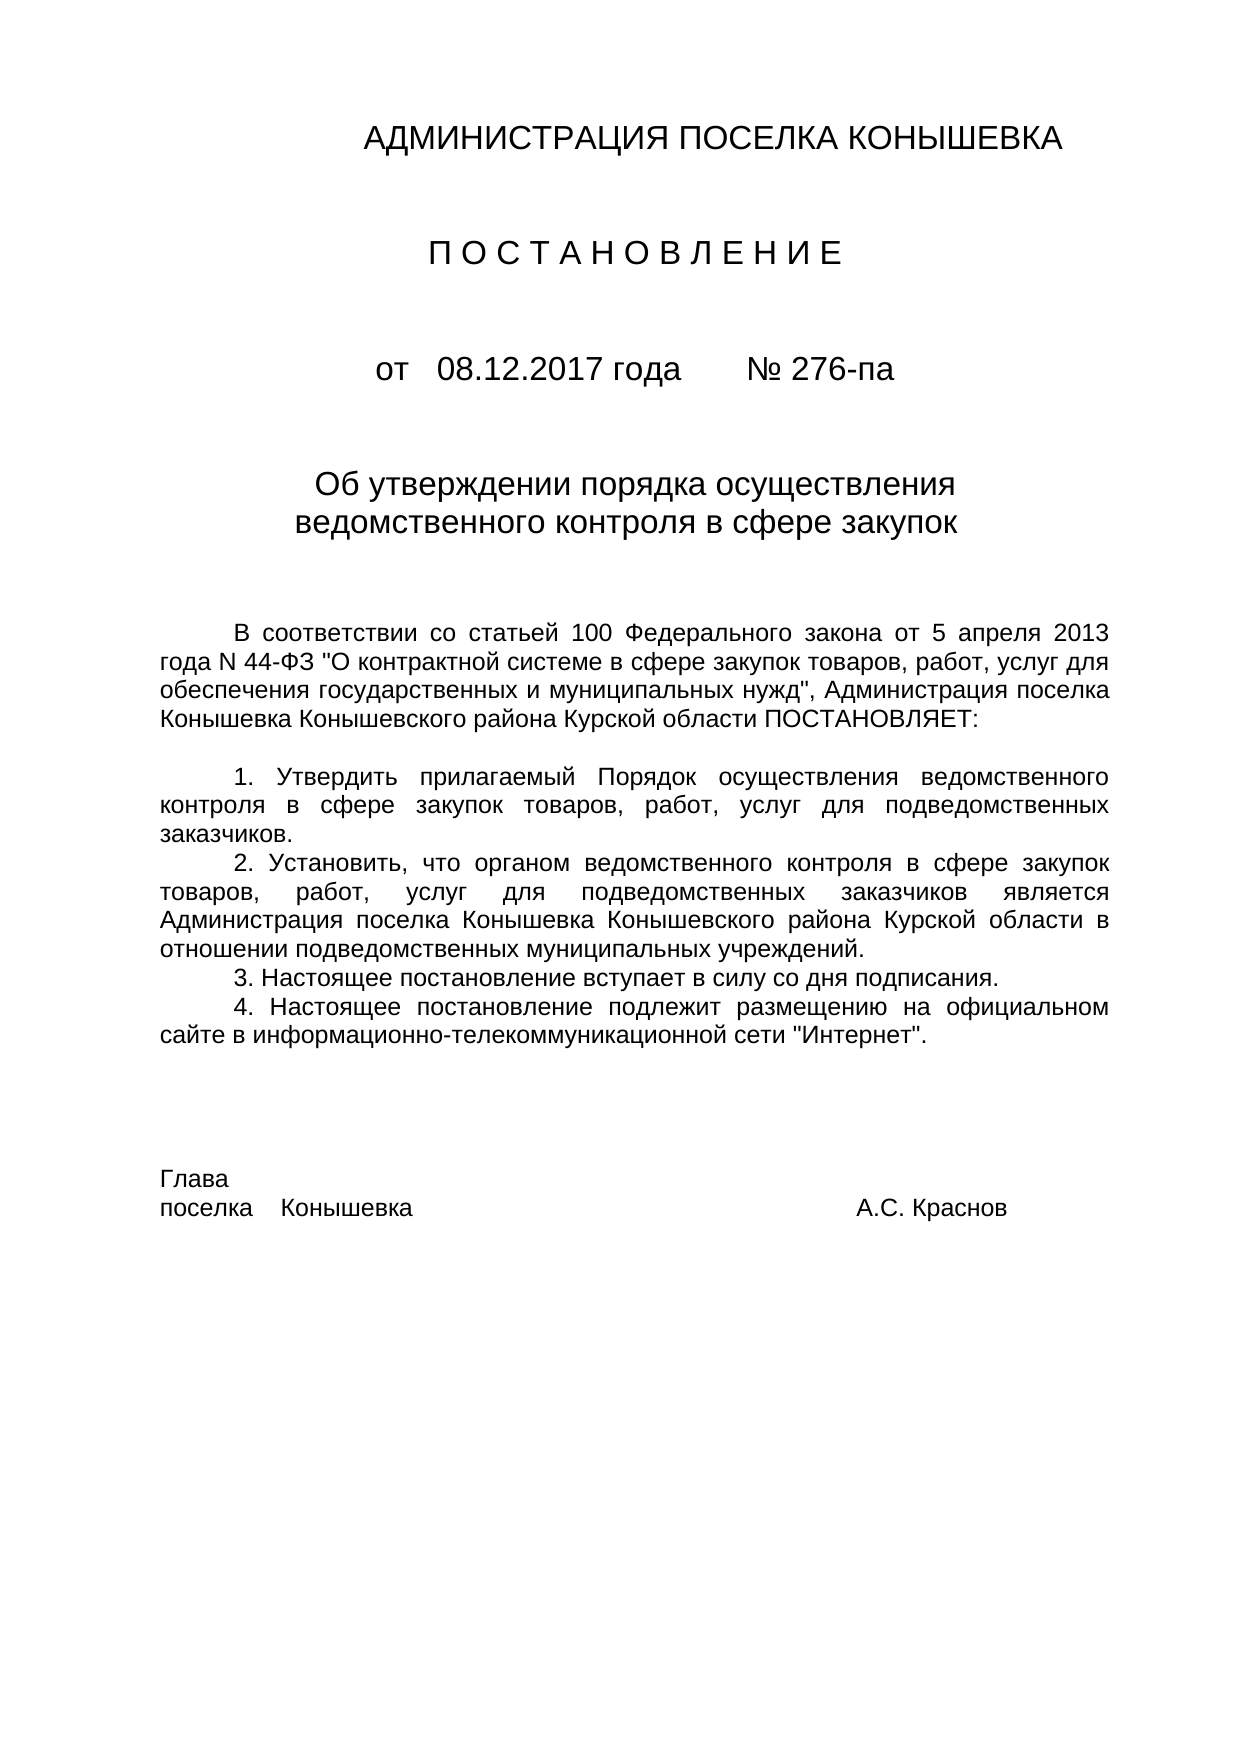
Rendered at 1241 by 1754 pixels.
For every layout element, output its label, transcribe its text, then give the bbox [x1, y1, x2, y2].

text В соответствии со статьей 100 Федерального закона от 5 апреля 2013 года N 44-ФЗ "О контрактной системе в сфере закупок товаров, работ, услуг для обеспечения государственных и муниципальных нужд", Администрация поселка Конышевка Конышевского района Курской области ПОСТАНОВЛЯЕТ: [159, 618, 1110, 733]
text АДМИНИСТРАЦИЯ ПОСЕЛКА КОНЫШЕВКА [337, 118, 1090, 157]
text поселка Конышевка А.С. Краснов [159, 1193, 1110, 1222]
text П О С Т А Н О В Л Е Н И Е [159, 233, 1110, 272]
text 2. Установить, что органом ведомственного контроля в сфере закупок товаров, работ, услуг для подведомственных заказчиков является Администрация поселка Конышевка Конышевского района Курской области в отношении подведомственных муниципальных учреждений. [159, 848, 1110, 963]
text 3. Настоящее постановление вступает в силу со дня подписания. [159, 963, 1110, 992]
text Об утверждении порядка осуществления ведомственного контроля в сфере закупок [159, 464, 1093, 541]
text Глава [159, 1164, 1110, 1193]
text 4. Настоящее постановление подлежит размещению на официальном сайте в информационно-телекоммуникационной сети "Интернет". [159, 992, 1110, 1049]
text от 08.12.2017 года № 276-па [159, 349, 1110, 387]
text 1. Утвердить прилагаемый Порядок осуществления ведомственного контроля в сфере закупок товаров, работ, услуг для подведомственных заказчиков. [159, 762, 1110, 848]
